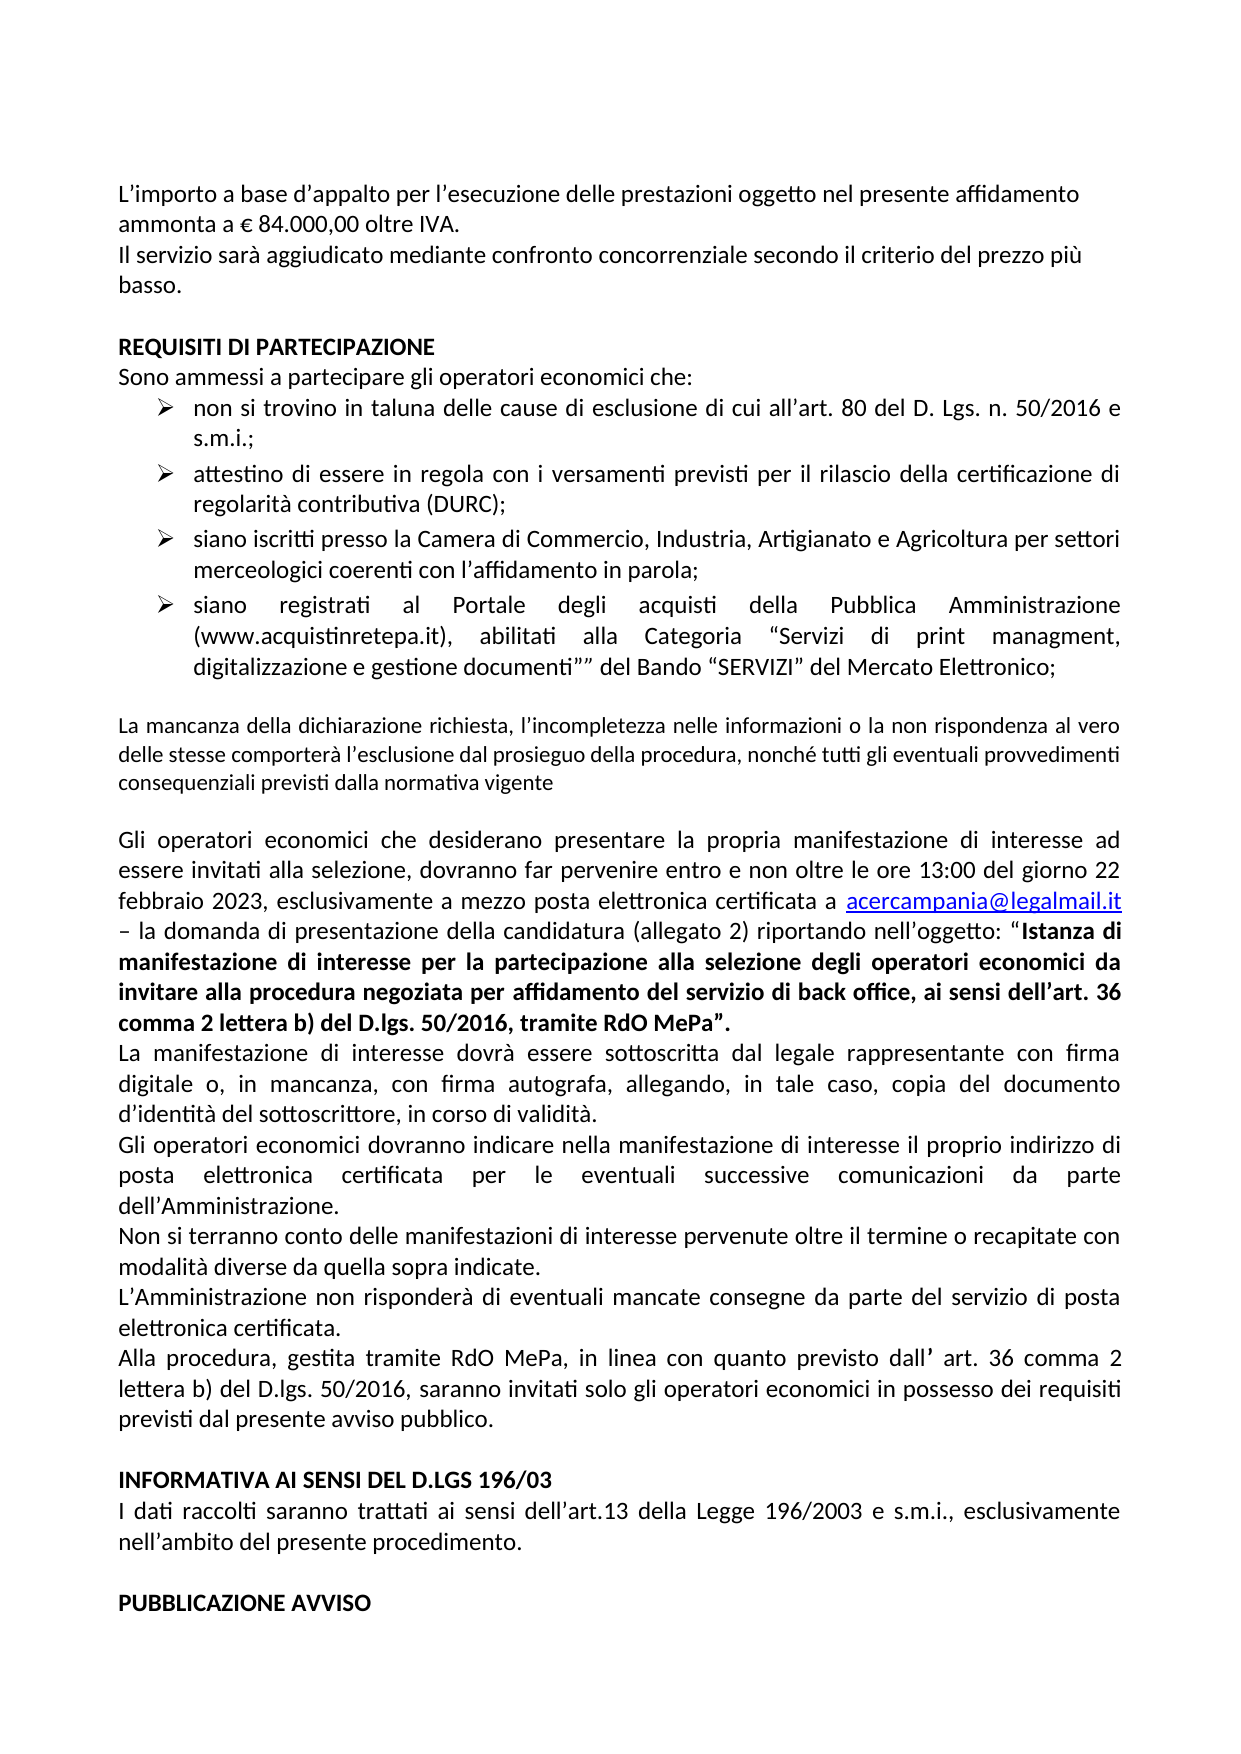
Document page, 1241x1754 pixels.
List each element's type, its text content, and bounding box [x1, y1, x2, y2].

list siano iscritti presso la Camera di Commercio, Industria, Artigianato e Agricoltura per settori merceologici coerenti con l’affidamento in parola; [156, 524, 1122, 585]
text Il servizio sarà aggiudicato mediante confronto concorrenziale secondo il criterio del prezzo più basso. [118, 239, 1122, 300]
list attestino di essere in regola con i versamenti previsti per il rilascio della certificazione di regolarità contributiva (DURC); [156, 458, 1122, 519]
text La mancanza della dichiarazione richiesta, l’incompletezza nelle informazioni o la non rispondenza al vero delle stesse comporterà l’esclusione dal prosieguo della procedura, nonché tutti gli eventuali provvedimenti consequenziali previsti dalla normativa vigente [118, 712, 1122, 796]
list siano registrati al Portale degli acquisti della Pubblica Amministrazione (www.acquistinretepa.it), abilitati alla Categoria “Servizi di print managment, digitalizzazione e gestione documenti”” del Bando “SERVIZI” del Mercato Elettronico; [156, 589, 1122, 681]
text Sono ammessi a partecipare gli operatori economici che: [118, 361, 1122, 392]
text I dati raccolti saranno trattati ai sensi dell’art.13 della Legge 196/2003 e s.m.i., esclusivamente nell’ambito del presente procedimento. [118, 1495, 1122, 1556]
text Gli operatori economici dovranno indicare nella manifestazione di interesse il proprio indirizzo di posta elettronica certificata per le eventuali successive comunicazioni da parte dell’Amministrazione. [118, 1129, 1122, 1221]
text L’importo a base d’appalto per l’esecuzione delle prestazioni oggetto nel presente affidamento ammonta a € 84.000,00 oltre IVA. [118, 178, 1122, 239]
text Gli operatori economici che desiderano presentare la propria manifestazione di interesse ad essere invitati alla selezione, dovranno far pervenire entro e non oltre le ore 13:00 del giorno 22 febbraio 2023, esclusivamente a mezzo posta elettronica certificata a acercampania@legalmail.it – la domanda di presentazione della candidatura (allegato 2) riportando nell’oggetto: “Istanza di manifestazione di interesse per la partecipazione alla selezione degli operatori economici da invitare alla procedura negoziata per affidamento del servizio di back office, ai sensi dell’art. 36 comma 2 lettera b) del D.lgs. 50/2016, tramite RdO MePa”. [118, 824, 1122, 1037]
text La manifestazione di interesse dovrà essere sottoscritta dal legale rappresentante con firma digitale o, in mancanza, con firma autografa, allegando, in tale caso, copia del documento d’identità del sottoscrittore, in corso di validità. [118, 1037, 1122, 1129]
text Non si terranno conto delle manifestazioni di interesse pervenute oltre il termine o recapitate con modalità diverse da quella sopra indicate. [118, 1221, 1122, 1282]
text INFORMATIVA AI SENSI DEL D.LGS 196/03 [118, 1465, 1122, 1495]
text PUBBLICAZIONE AVVISO [118, 1587, 1122, 1617]
list non si trovino in taluna delle cause di esclusione di cui all’art. 80 del D. Lgs. n. 50/2016 e s.m.i.; [156, 392, 1122, 453]
text L’Amministrazione non risponderà di eventuali mancate consegne da parte del servizio di posta elettronica certificata. [118, 1282, 1122, 1343]
text Alla procedura, gestita tramite RdO MePa, in linea con quanto previsto dall’ art. 36 comma 2 lettera b) del D.lgs. 50/2016, saranno invitati solo gli operatori economici in possesso dei requisiti previsti dal presente avviso pubblico. [118, 1343, 1122, 1434]
text REQUISITI DI PARTECIPAZIONE [118, 331, 1122, 361]
